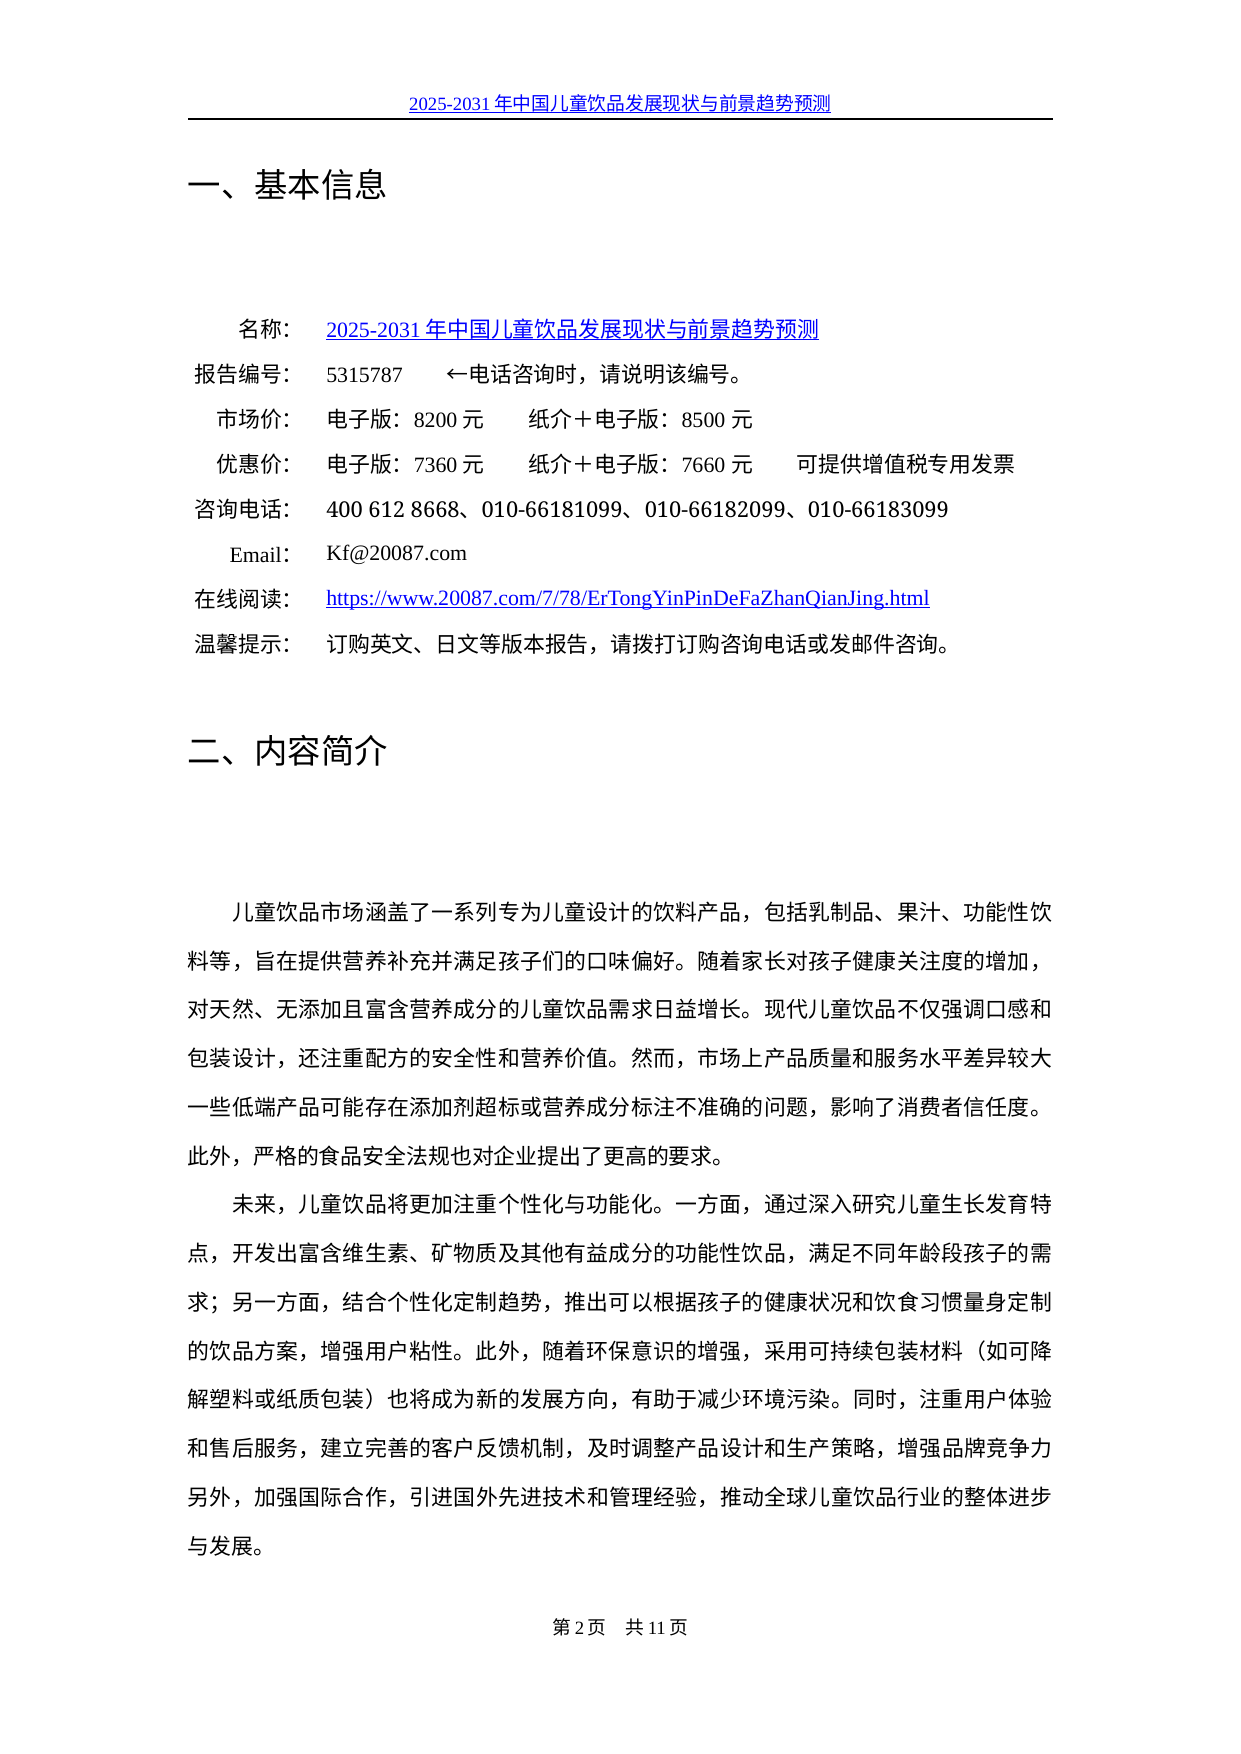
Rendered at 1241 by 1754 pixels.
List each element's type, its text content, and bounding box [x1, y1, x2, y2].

table_cell 优惠价： [167, 447, 315, 492]
table_cell 温馨提示： [167, 627, 315, 672]
title 一、基本信息 [187, 150, 1053, 215]
table_cell Email： [167, 537, 315, 582]
table_header 2025-2031年中国儿童饮品发展现状与前景趋势预测 [315, 312, 1073, 357]
table_cell 订购英文、日文等版本报告，请拨打订购咨询电话或发邮件咨询。 [315, 627, 1073, 672]
title 二、内容简介 [187, 717, 1053, 782]
table_cell 电子版：7360 元 纸介＋电子版：7660 元 可提供增值税专用发票 [315, 447, 1073, 492]
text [187, 894, 1053, 1561]
table_cell Kf@20087.com [315, 537, 1073, 582]
table_cell 5315787 ←电话咨询时，请说明该编号。 [315, 357, 1073, 402]
table_header 名称： [167, 312, 315, 357]
table_cell 400 612 8668、010-66181099、010-66182099、010-66183099 [315, 492, 1073, 537]
table_cell 报告编号： [167, 357, 315, 402]
table_cell 电子版：8200 元 纸介＋电子版：8500 元 [315, 402, 1073, 447]
table_cell 咨询电话： [167, 492, 315, 537]
table_cell [315, 582, 1073, 627]
table_cell 市场价： [167, 402, 315, 447]
table_cell 在线阅读： [167, 582, 315, 627]
